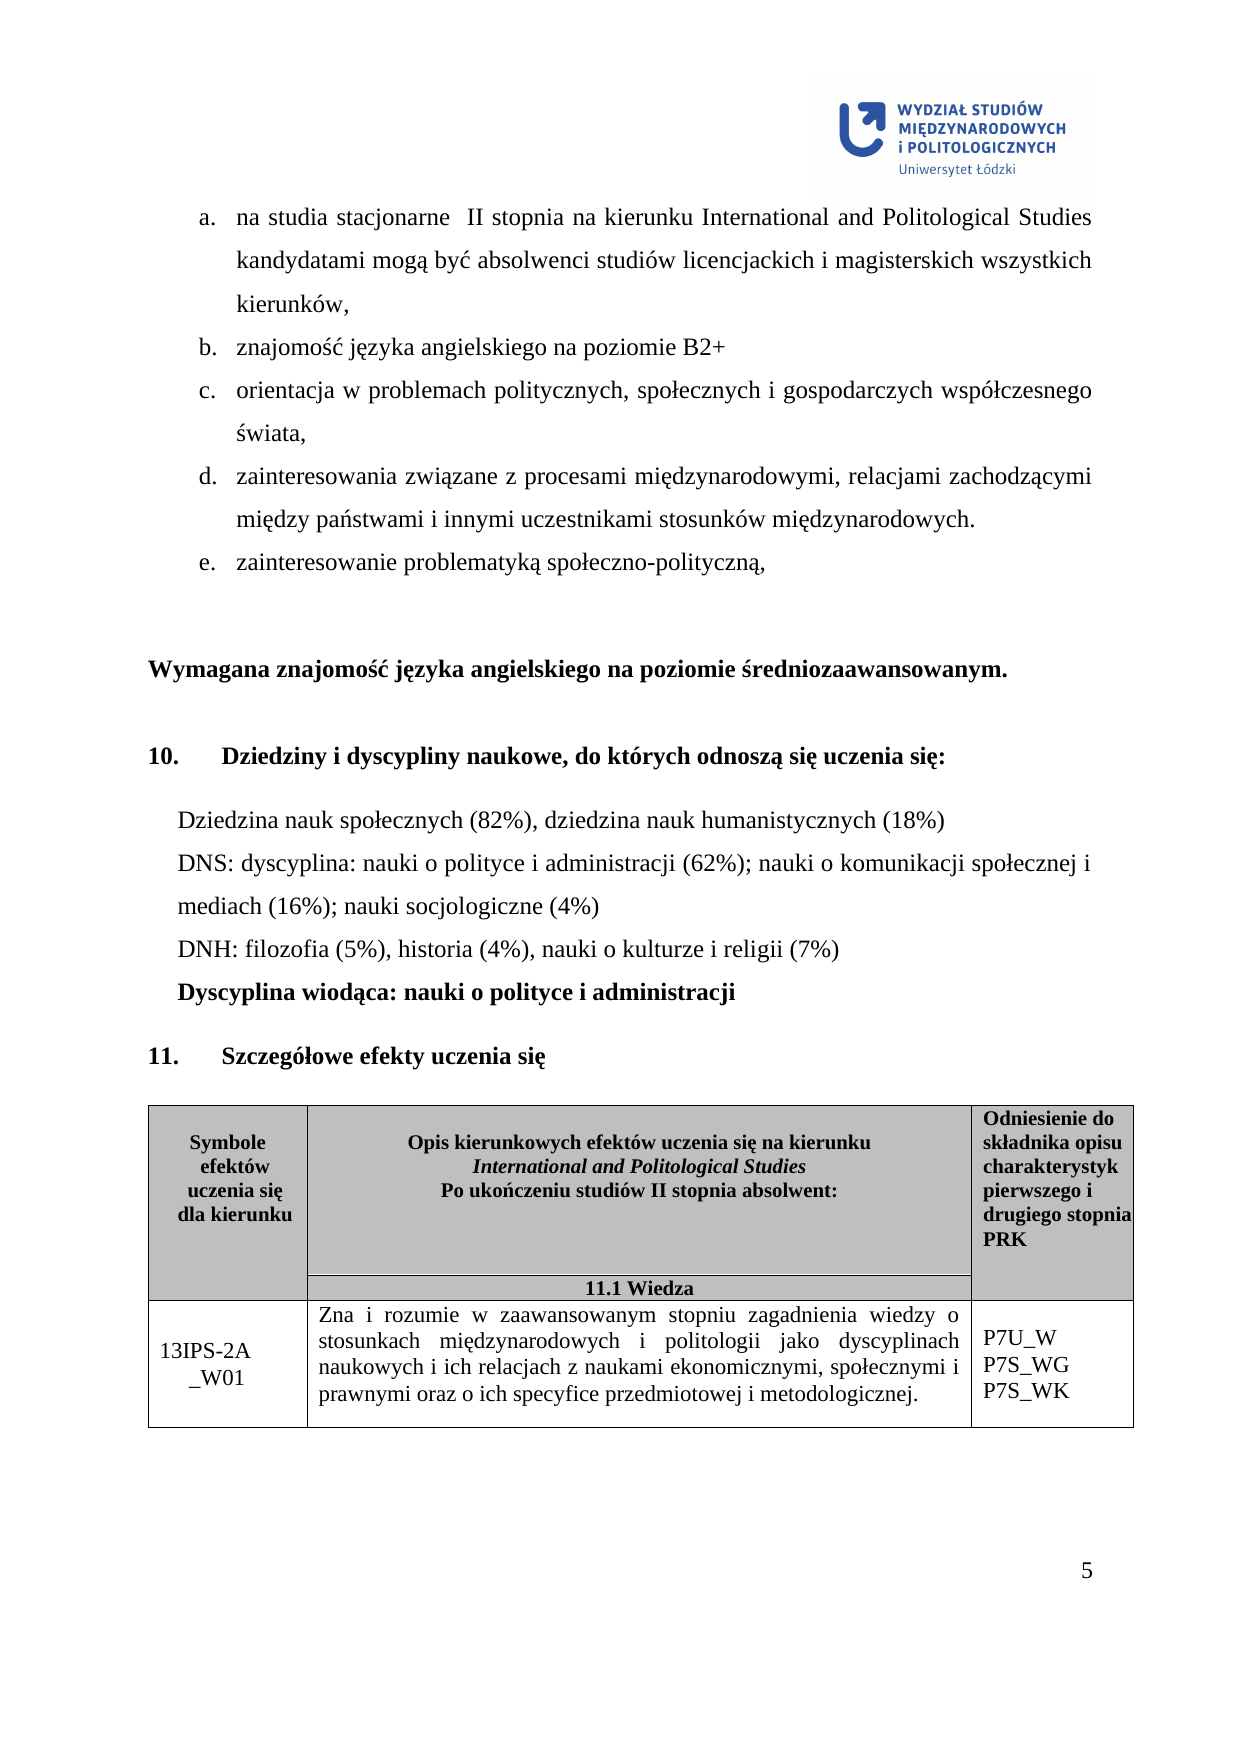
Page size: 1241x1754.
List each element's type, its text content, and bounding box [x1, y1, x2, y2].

table_header Symbole efektów uczenia się dla kierunku [149, 1106, 307, 1300]
list znajomość języka angielskiego na poziomie B2+ [199, 332, 1093, 361]
table_cell 11.1 Wiedza [308, 1276, 971, 1300]
text Wymagana znajomość języka angielskiego na poziomie średniozaawansowanym. [148, 654, 1093, 683]
list orientacja w problemach politycznych, społecznych i gospodarczych współczesnego świata, [199, 375, 1093, 447]
list Szczegółowe efekty uczenia się [148, 1041, 1093, 1070]
list zainteresowania związane z procesami międzynarodowymi, relacjami zachodzącymi między państwami i innymi uczestnikami stosunków międzynarodowych. [199, 461, 1093, 533]
table_cell P7U_W P7S_WG P7S_WK [972, 1301, 1133, 1427]
table_header Odniesienie do składnika opisu charakterystyk pierwszego i drugiego stopnia PRK [972, 1106, 1133, 1300]
text DNH: filozofia (5%), historia (4%), nauki o kulturze i religii (7%) [177, 934, 1093, 963]
text Dziedzina nauk społecznych (82%), dziedzina nauk humanistycznych (18%) [177, 805, 1093, 833]
picture [811, 73, 1093, 203]
list na studia stacjonarne II stopnia na kierunku International and Politological Studies kandydatami mogą być absolwenci studiów licencjackich i magisterskich wszystkich kierunków, [199, 202, 1093, 317]
table_cell 13IPS-2A _W01 [149, 1301, 307, 1427]
list Dziedziny i dyscypliny naukowe, do których odnoszą się uczenia się: [148, 741, 1093, 769]
list zainteresowanie problematyką społeczno-polityczną, [199, 547, 1093, 576]
table_cell Zna i rozumie w zaawansowanym stopniu zagadnienia wiedzy o stosunkach międzynarodowych i politologii jako dyscyplinach naukowych i ich relacjach z naukami ekonomicznymi, społecznymi i prawnymi oraz o ich specyfice przedmiotowej i metodologicznej. [308, 1301, 971, 1427]
text DNS: dyscyplina: nauki o polityce i administracji (62%); nauki o komunikacji społecznej i mediach (16%); nauki socjologiczne (4%) [177, 848, 1093, 920]
text Dyscyplina wiodąca: nauki o polityce i administracji [177, 977, 1093, 1006]
table_header Opis kierunkowych efektów uczenia się na kierunku International and Politological Studies Po ukończeniu studiów II stopnia absolwent: [308, 1106, 971, 1274]
